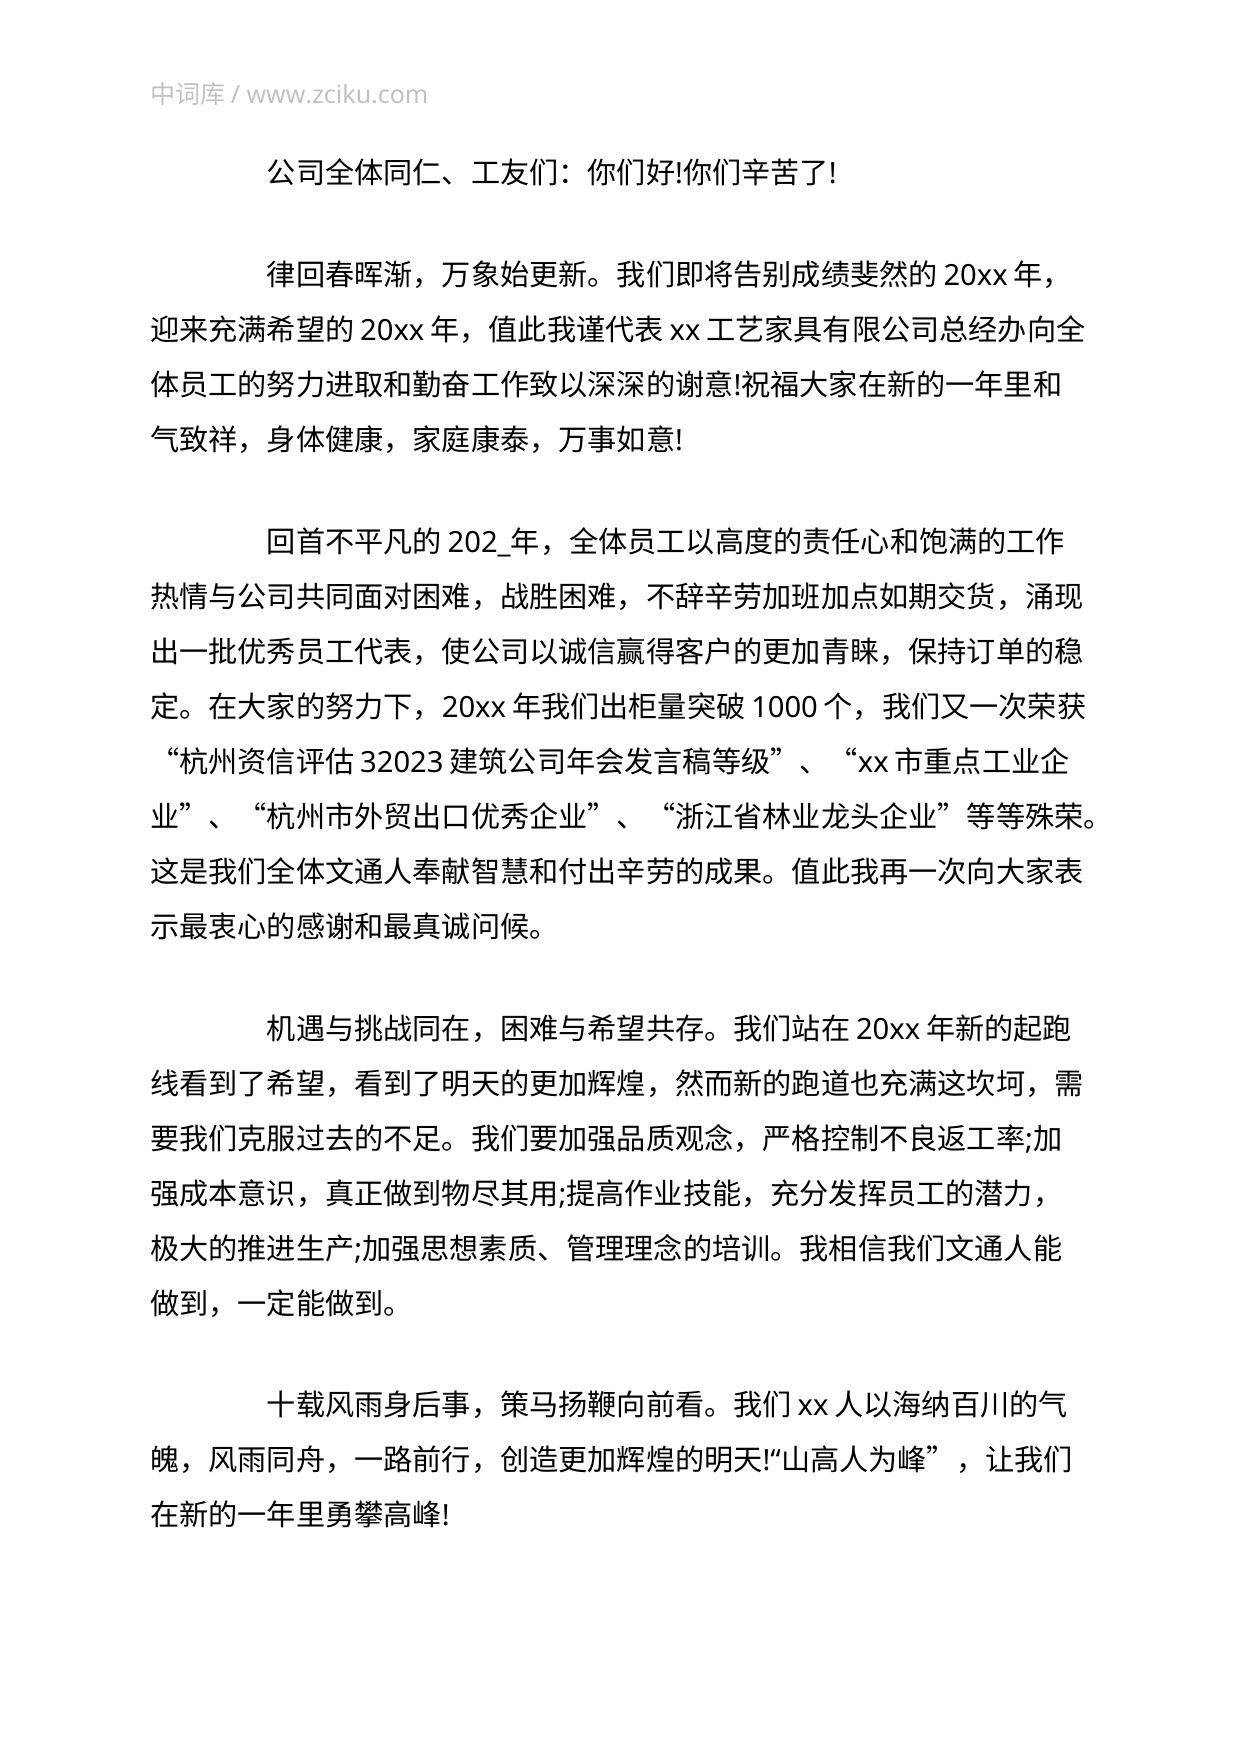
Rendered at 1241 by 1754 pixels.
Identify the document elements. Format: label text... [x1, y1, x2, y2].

text 十载风雨身后事，策马扬鞭向前看。我们xx人以海纳百川的气魄，风雨同舟，一路前行，创造更加辉煌的明天!“山高人为峰”，让我们在新的一年里勇攀高峰! [150, 1382, 1090, 1534]
text 机遇与挑战同在，困难与希望共存。我们站在20xx年新的起跑线看到了希望，看到了明天的更加辉煌，然而新的跑道也充满这坎坷，需要我们克服过去的不足。我们要加强品质观念，严格控制不良返工率;加强成本意识，真正做到物尽其用;提高作业技能，充分发挥员工的潜力，极大的推进生产;加强思想素质、管理理念的培训。我相信我们文通人能做到，一定能做到。 [150, 1005, 1090, 1322]
text 公司全体同仁、工友们：你们好!你们辛苦了! [150, 150, 1090, 192]
text 回首不平凡的202_年，全体员工以高度的责任心和饱满的工作热情与公司共同面对困难，战胜困难，不辞辛劳加班加点如期交货，涌现出一批优秀员工代表，使公司以诚信赢得客户的更加青睐，保持订单的稳定。在大家的努力下，20xx年我们出柜量突破1000个，我们又一次荣获“杭州资信评估32023建筑公司年会发言稿等级”、“xx市重点工业企业”、“杭州市外贸出口优秀企业”、“浙江省林业龙头企业”等等殊荣。这是我们全体文通人奉献智慧和付出辛劳的成果。值此我再一次向大家表示最衷心的感谢和最真诚问候。 [150, 519, 1090, 946]
text 律回春晖渐，万象始更新。我们即将告别成绩斐然的20xx年，迎来充满希望的20xx年，值此我谨代表xx工艺家具有限公司总经办向全体员工的努力进取和勤奋工作致以深深的谢意!祝福大家在新的一年里和气致祥，身体健康，家庭康泰，万事如意! [150, 252, 1090, 459]
